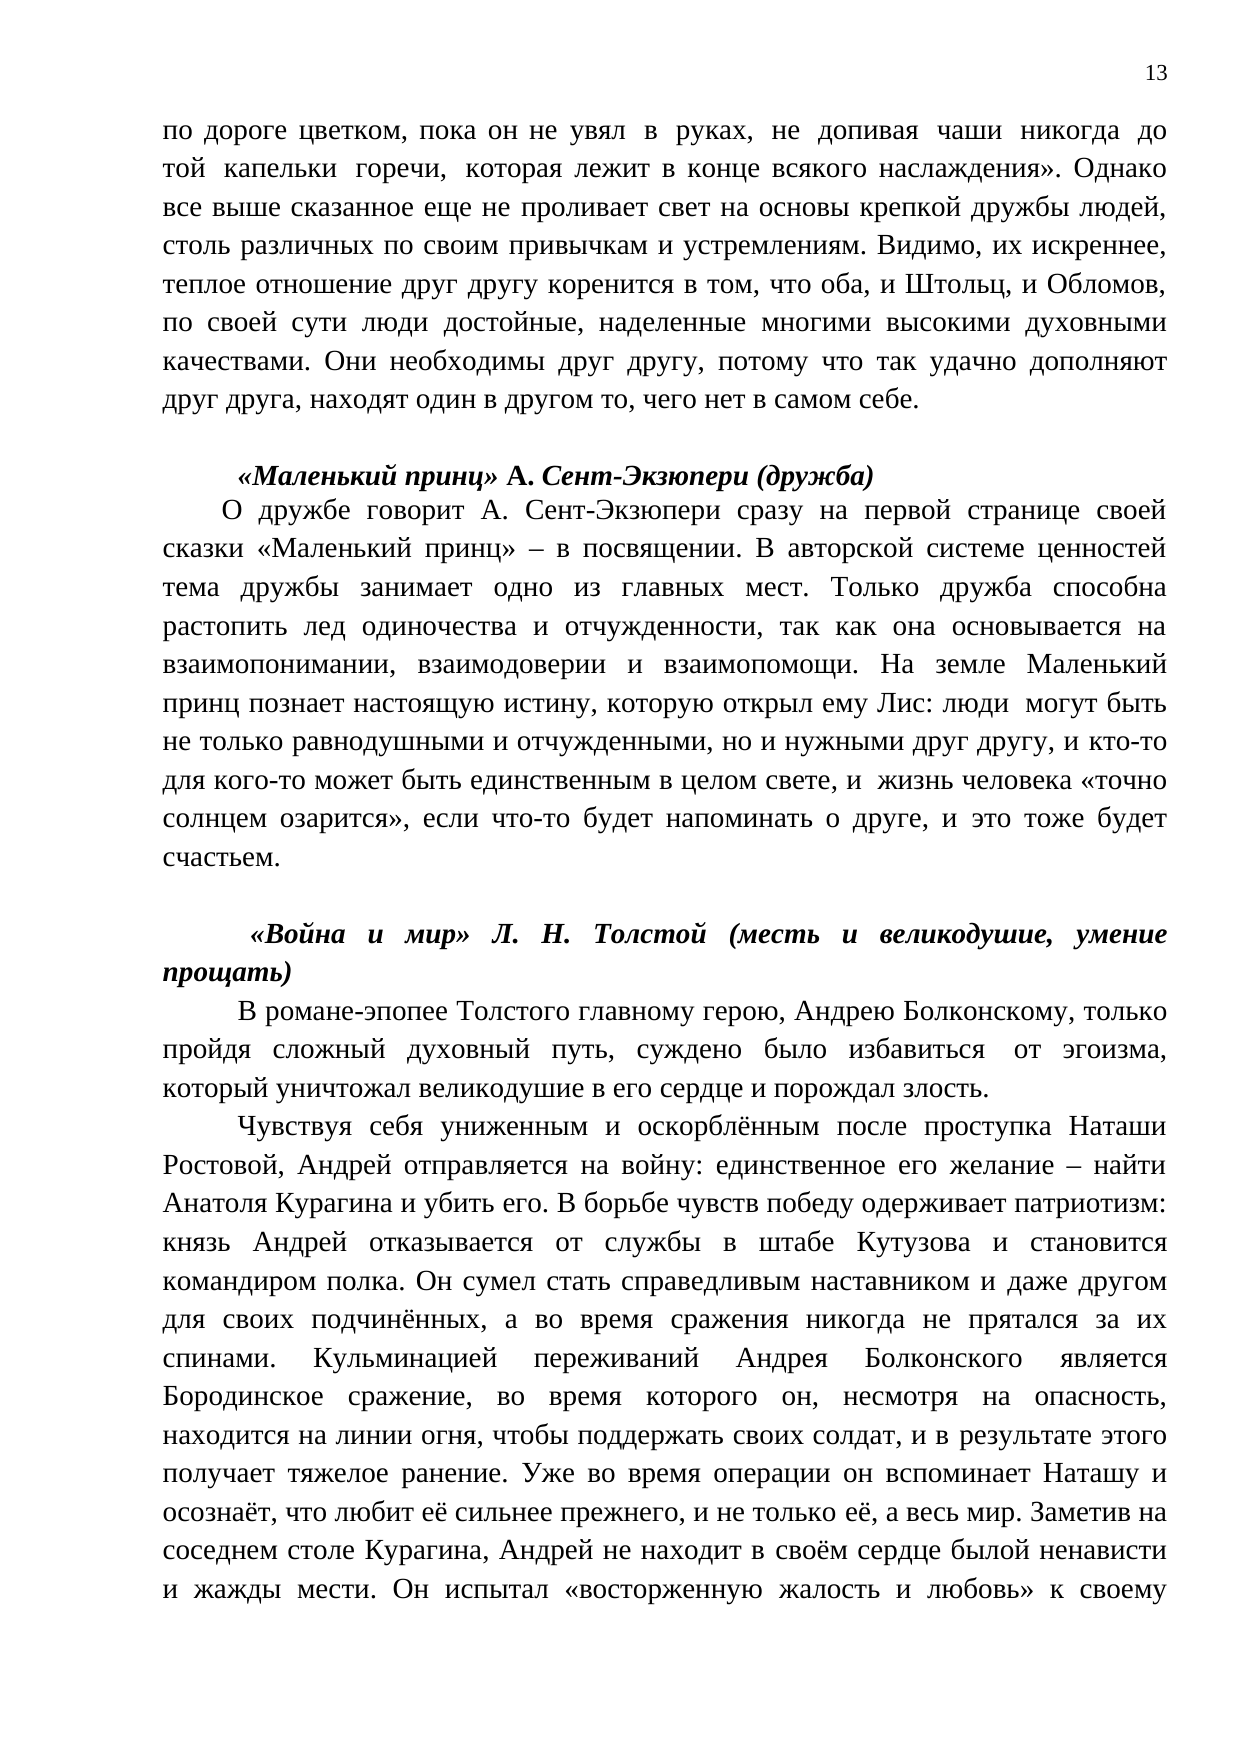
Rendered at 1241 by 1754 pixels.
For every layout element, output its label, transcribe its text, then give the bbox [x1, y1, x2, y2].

text В романе-эпопее Толстого главному герою, Андрею Болконскому, только пройдя сложный духовный путь, суждено было избавиться от эгоизма, который уничтожал великодушие в его сердце и порождал злость. [162, 993, 1167, 1103]
subtitle «Маленький принц» А. Сент-Экзюпери (дружба) [162, 458, 1167, 492]
subtitle «Война и мир» Л. Н. Толстой (месть и великодушие, умение прощать) [162, 916, 1167, 988]
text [162, 1108, 1167, 1604]
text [162, 112, 1167, 415]
text О дружбе говорит А. Сент-Экзюпери сразу на первой странице своей сказки «Маленький принц» – в посвящении. В авторской системе ценностей тема дружбы занимает одно из главных мест. Только дружба способна растопить лед одиночества и отчужденности, так как она основывается на взаимопонимании, взаимодоверии и взаимопомощи. На земле Маленький принц познает настоящую истину, которую открыл ему Лис: люди могут быть не только равнодушными и отчужденными, но и нужными друг другу, и кто-то для кого-то может быть единственным в целом свете, и жизнь человека «точно солнцем озарится», если что-то будет напоминать о друге, и это тоже будет счастьем. [162, 492, 1167, 872]
